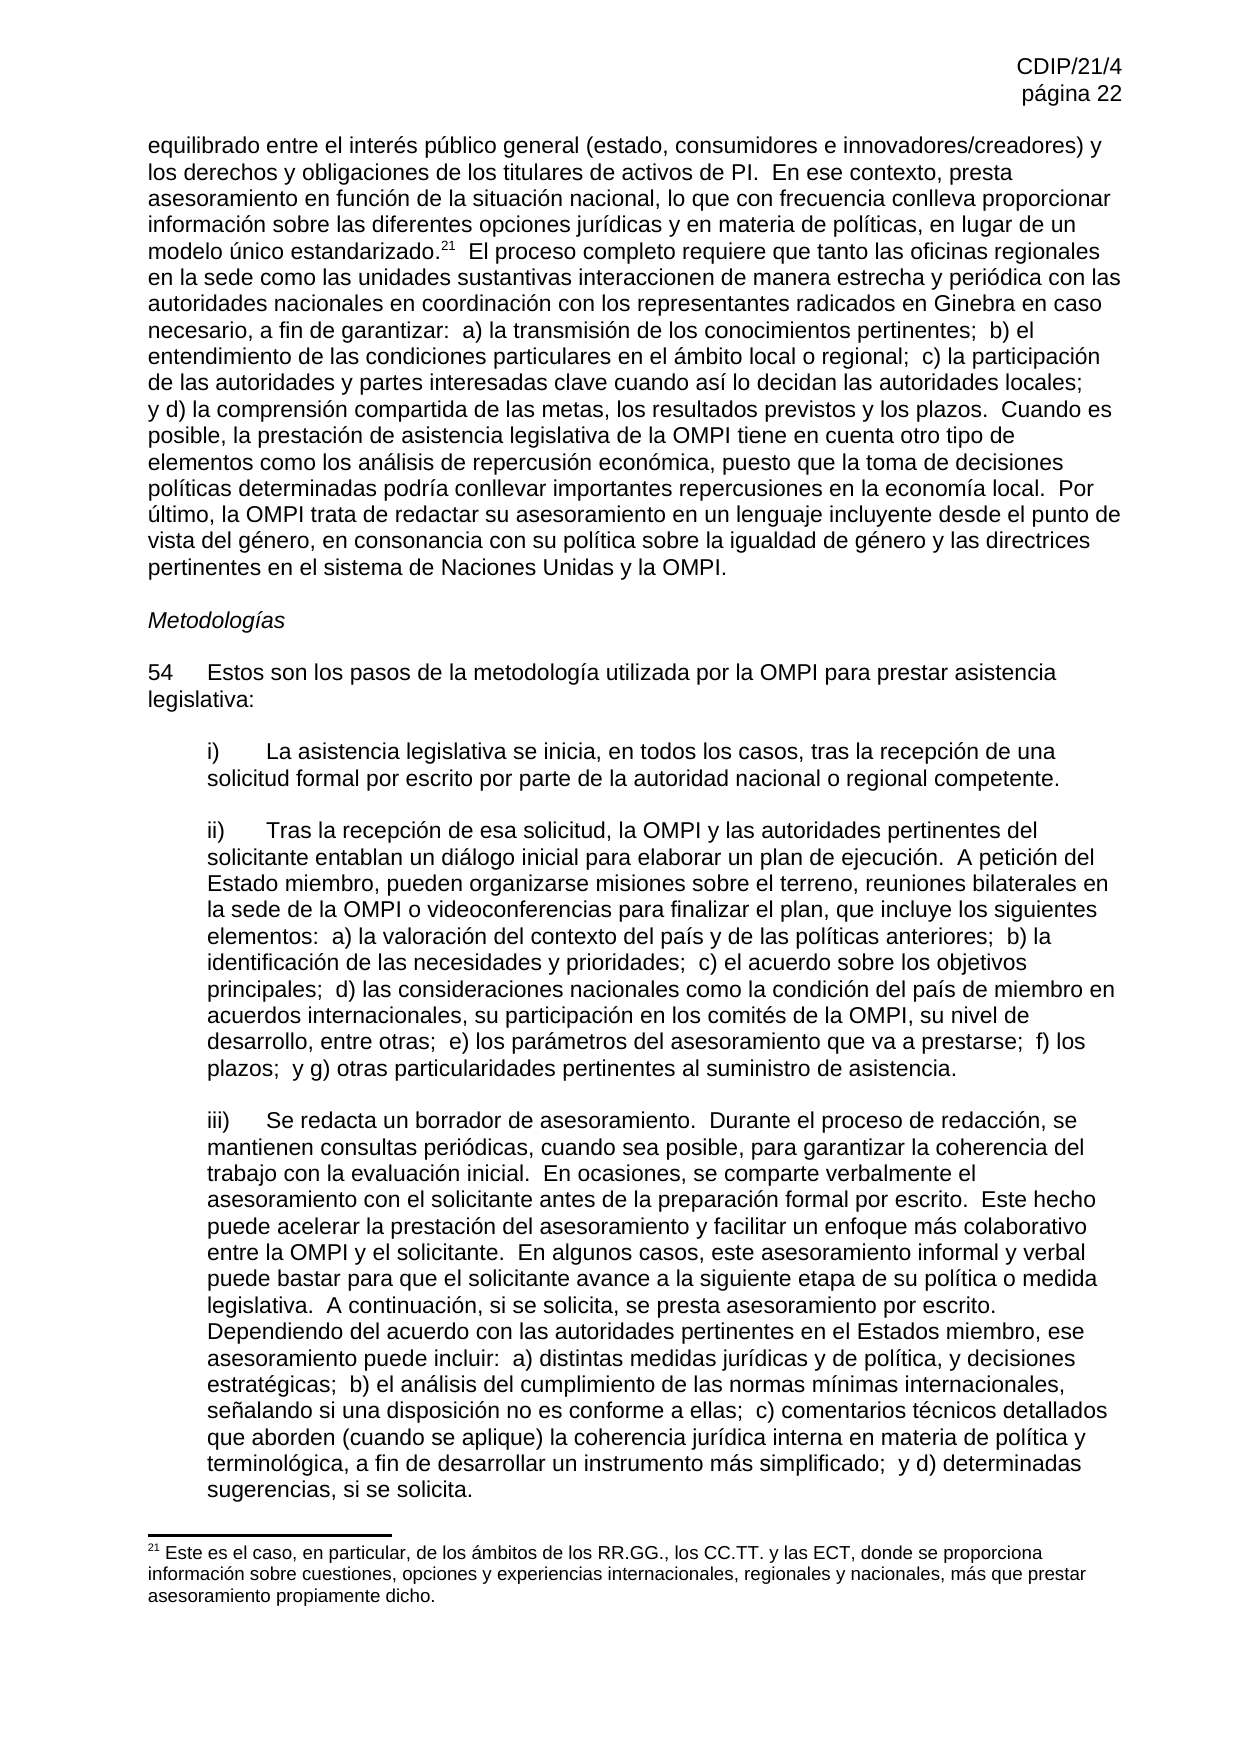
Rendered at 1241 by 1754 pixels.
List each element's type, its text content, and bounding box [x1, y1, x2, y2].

text iii) Se redacta un borrador de asesoramiento. Durante el proceso de redacción, se mantienen consultas periódicas, cuando sea posible, para garantizar la coherencia del trabajo con la evaluación inicial. En ocasiones, se comparte verbalmente el asesoramiento con el solicitante antes de la preparación formal por escrito. Este hecho puede acelerar la prestación del asesoramiento y facilitar un enfoque más colaborativo entre la OMPI y el solicitante. En algunos casos, este asesoramiento informal y verbal puede bastar para que el solicitante avance a la siguiente etapa de su política o medida legislativa. A continuación, si se solicita, se presta asesoramiento por escrito. Dependiendo del acuerdo con las autoridades pertinentes en el Estados miembro, ese asesoramiento puede incluir: a) distintas medidas jurídicas y de política, y decisiones estratégicas; b) el análisis del cumplimiento de las normas mínimas internacionales, señalando si una disposición no es conforme a ellas; c) comentarios técnicos detallados que aborden (cuando se aplique) la coherencia jurídica interna en materia de política y terminológica, a fin de desarrollar un instrumento más simplificado; y d) determinadas sugerencias, si se solicita. [207, 1107, 1122, 1503]
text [148, 132, 1122, 580]
text ii) Tras la recepción de esa solicitud, la OMPI y las autoridades pertinentes del solicitante entablan un diálogo inicial para elaborar un plan de ejecución. A petición del Estado miembro, pueden organizarse misiones sobre el terreno, reuniones bilaterales en la sede de la OMPI o videoconferencias para finalizar el plan, que incluye los siguientes elementos: a) la valoración del contexto del país y de las políticas anteriores; b) la identificación de las necesidades y prioridades; c) el acuerdo sobre los objetivos principales; d) las consideraciones nacionales como la condición del país de miembro en acuerdos internacionales, su participación en los comités de la OMPI, su nivel de desarrollo, entre otras; e) los parámetros del asesoramiento que va a prestarse; f) los plazos; y g) otras particularidades pertinentes al suministro de asistencia. [207, 817, 1122, 1081]
text Estos son los pasos de la metodología utilizada por la OMPI para prestar asistencia legislativa: [148, 659, 1122, 712]
text Metodologías [148, 607, 1122, 633]
text i) La asistencia legislativa se inicia, en todos los casos, tras la recepción de una solicitud formal por escrito por parte de la autoridad nacional o regional competente. [207, 738, 1122, 791]
